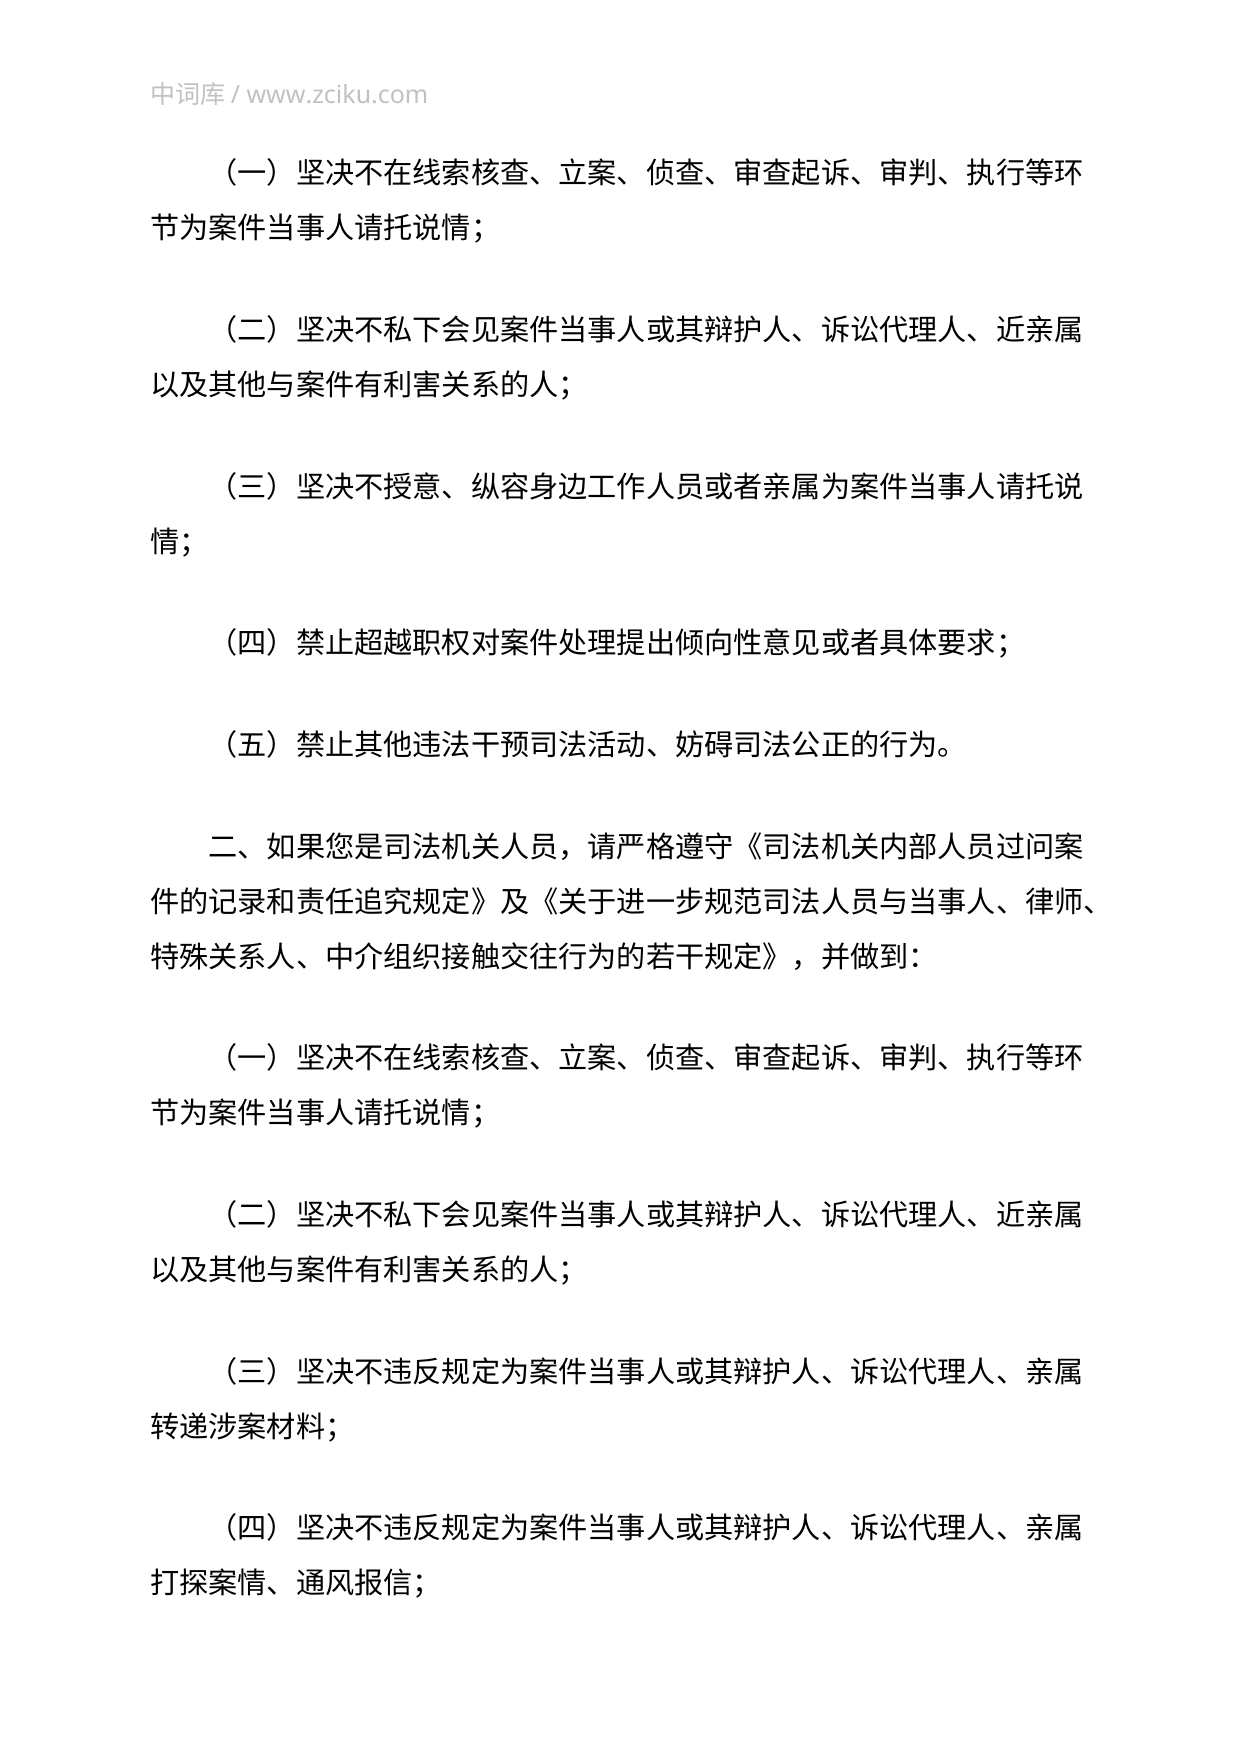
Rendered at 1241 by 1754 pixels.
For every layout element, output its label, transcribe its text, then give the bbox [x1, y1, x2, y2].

text （五）禁止其他违法干预司法活动、妨碍司法公正的行为。 [150, 722, 1090, 764]
text （三）坚决不授意、纵容身边工作人员或者亲属为案件当事人请托说情； [150, 463, 1090, 561]
text （一）坚决不在线索核查、立案、侦查、审查起诉、审判、执行等环节为案件当事人请托说情； [150, 150, 1090, 247]
text （二）坚决不私下会见案件当事人或其辩护人、诉讼代理人、近亲属以及其他与案件有利害关系的人； [150, 1192, 1090, 1289]
text （四）坚决不违反规定为案件当事人或其辩护人、诉讼代理人、亲属打探案情、通风报信； [150, 1505, 1090, 1602]
text （三）坚决不违反规定为案件当事人或其辩护人、诉讼代理人、亲属转递涉案材料； [150, 1348, 1090, 1446]
text （二）坚决不私下会见案件当事人或其辩护人、诉讼代理人、近亲属以及其他与案件有利害关系的人； [150, 307, 1090, 404]
text （一）坚决不在线索核查、立案、侦查、审查起诉、审判、执行等环节为案件当事人请托说情； [150, 1035, 1090, 1132]
text 二、如果您是司法机关人员，请严格遵守《司法机关内部人员过问案件的记录和责任追究规定》及《关于进一步规范司法人员与当事人、律师、特殊关系人、中介组织接触交往行为的若干规定》，并做到： [150, 823, 1090, 976]
text （四）禁止超越职权对案件处理提出倾向性意见或者具体要求； [150, 620, 1090, 662]
